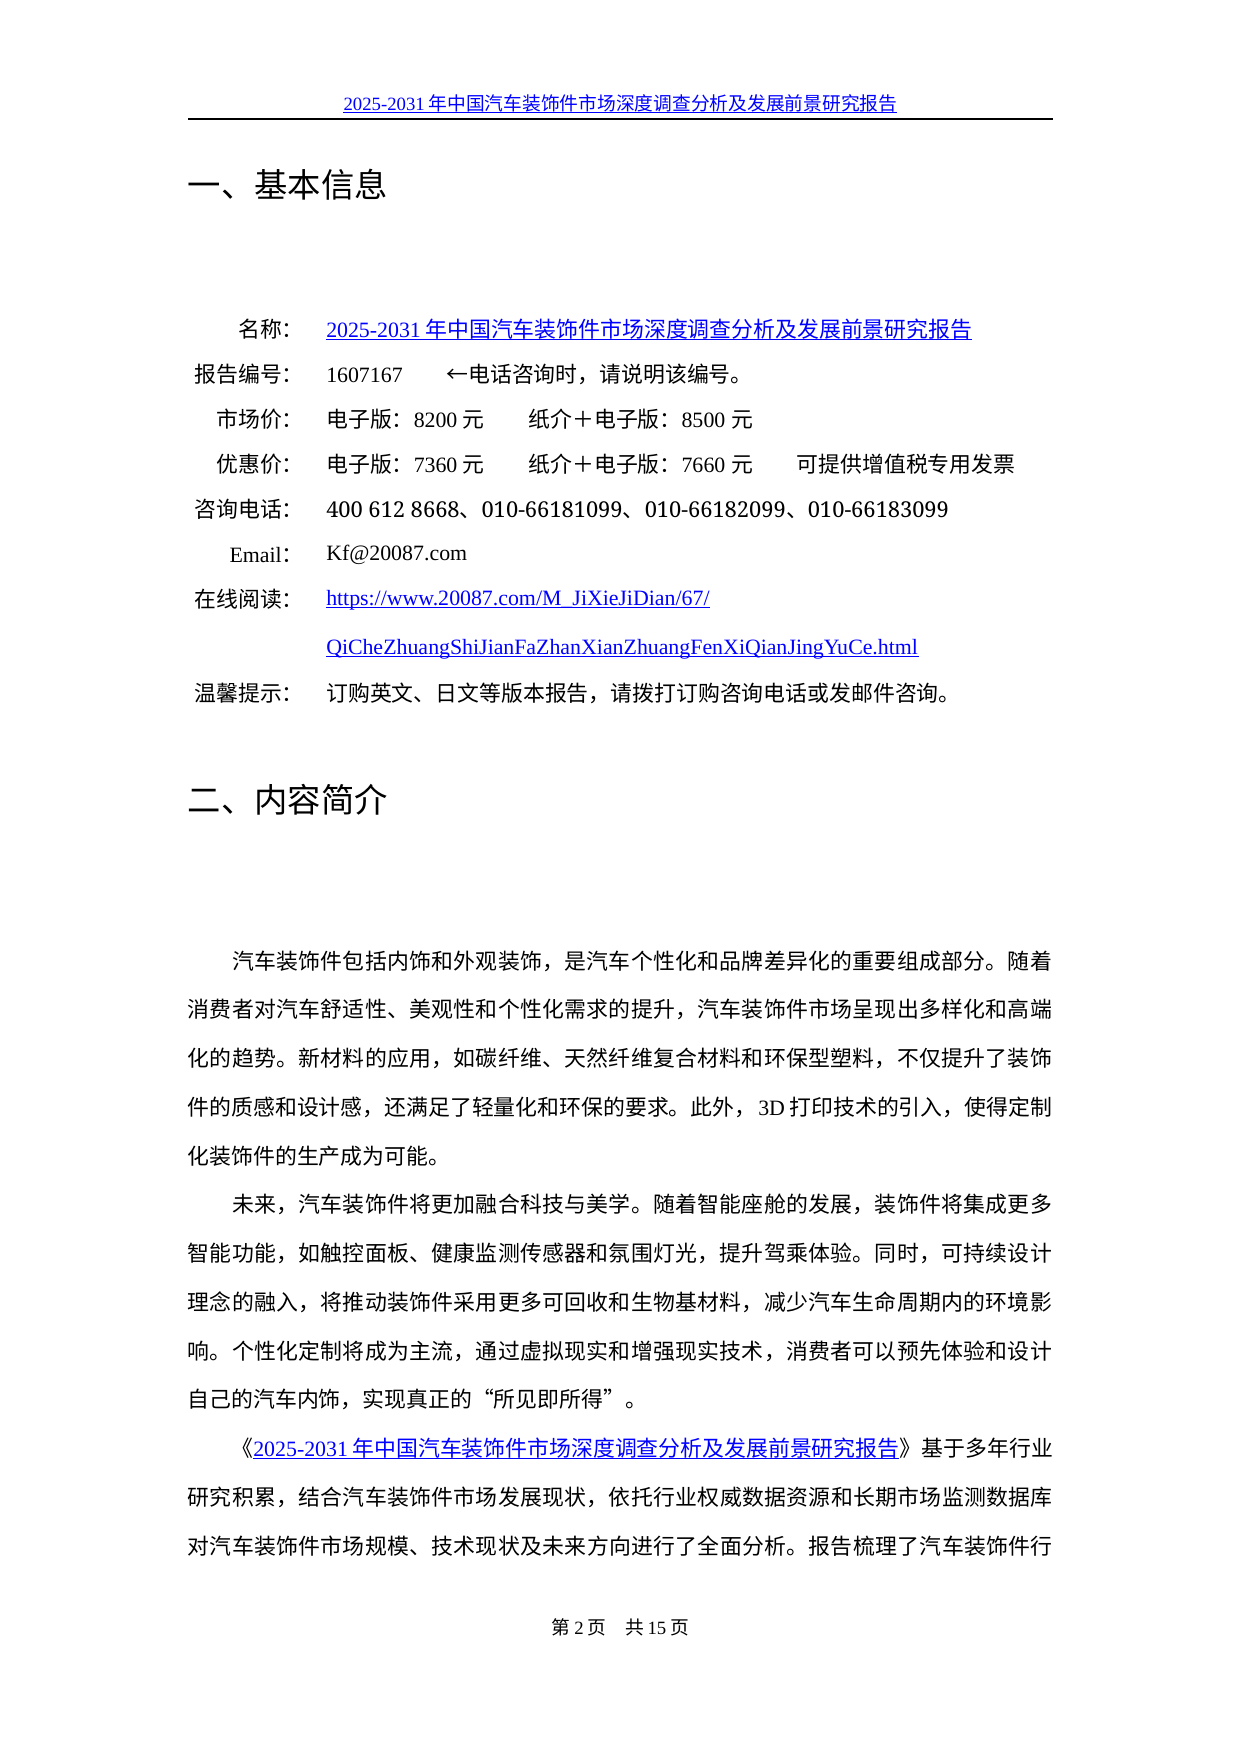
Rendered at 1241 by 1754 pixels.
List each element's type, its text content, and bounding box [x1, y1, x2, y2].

table_cell 电子版：7360 元 纸介＋电子版：7660 元 可提供增值税专用发票 [315, 447, 1073, 492]
table_header 2025-2031年中国汽车装饰件市场深度调查分析及发展前景研究报告 [315, 312, 1073, 357]
table_cell 电子版：8200 元 纸介＋电子版：8500 元 [315, 402, 1073, 447]
table_cell 报告编号： [167, 357, 315, 402]
table_cell Kf@20087.com [315, 537, 1073, 582]
title 一、基本信息 [187, 150, 1053, 215]
table_cell 市场价： [167, 402, 315, 447]
table_cell 温馨提示： [167, 675, 315, 720]
table_cell 1607167 ←电话咨询时，请说明该编号。 [315, 357, 1073, 402]
table_cell [315, 582, 1073, 675]
table_header 名称： [167, 312, 315, 357]
table_cell Email： [167, 537, 315, 582]
table_cell 400 612 8668、010-66181099、010-66182099、010-66183099 [315, 492, 1073, 537]
table_cell 在线阅读： [167, 582, 315, 675]
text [187, 943, 1053, 1561]
table_cell 优惠价： [167, 447, 315, 492]
table_cell 订购英文、日文等版本报告，请拨打订购咨询电话或发邮件咨询。 [315, 675, 1073, 720]
title 二、内容简介 [187, 766, 1053, 831]
table_cell 咨询电话： [167, 492, 315, 537]
